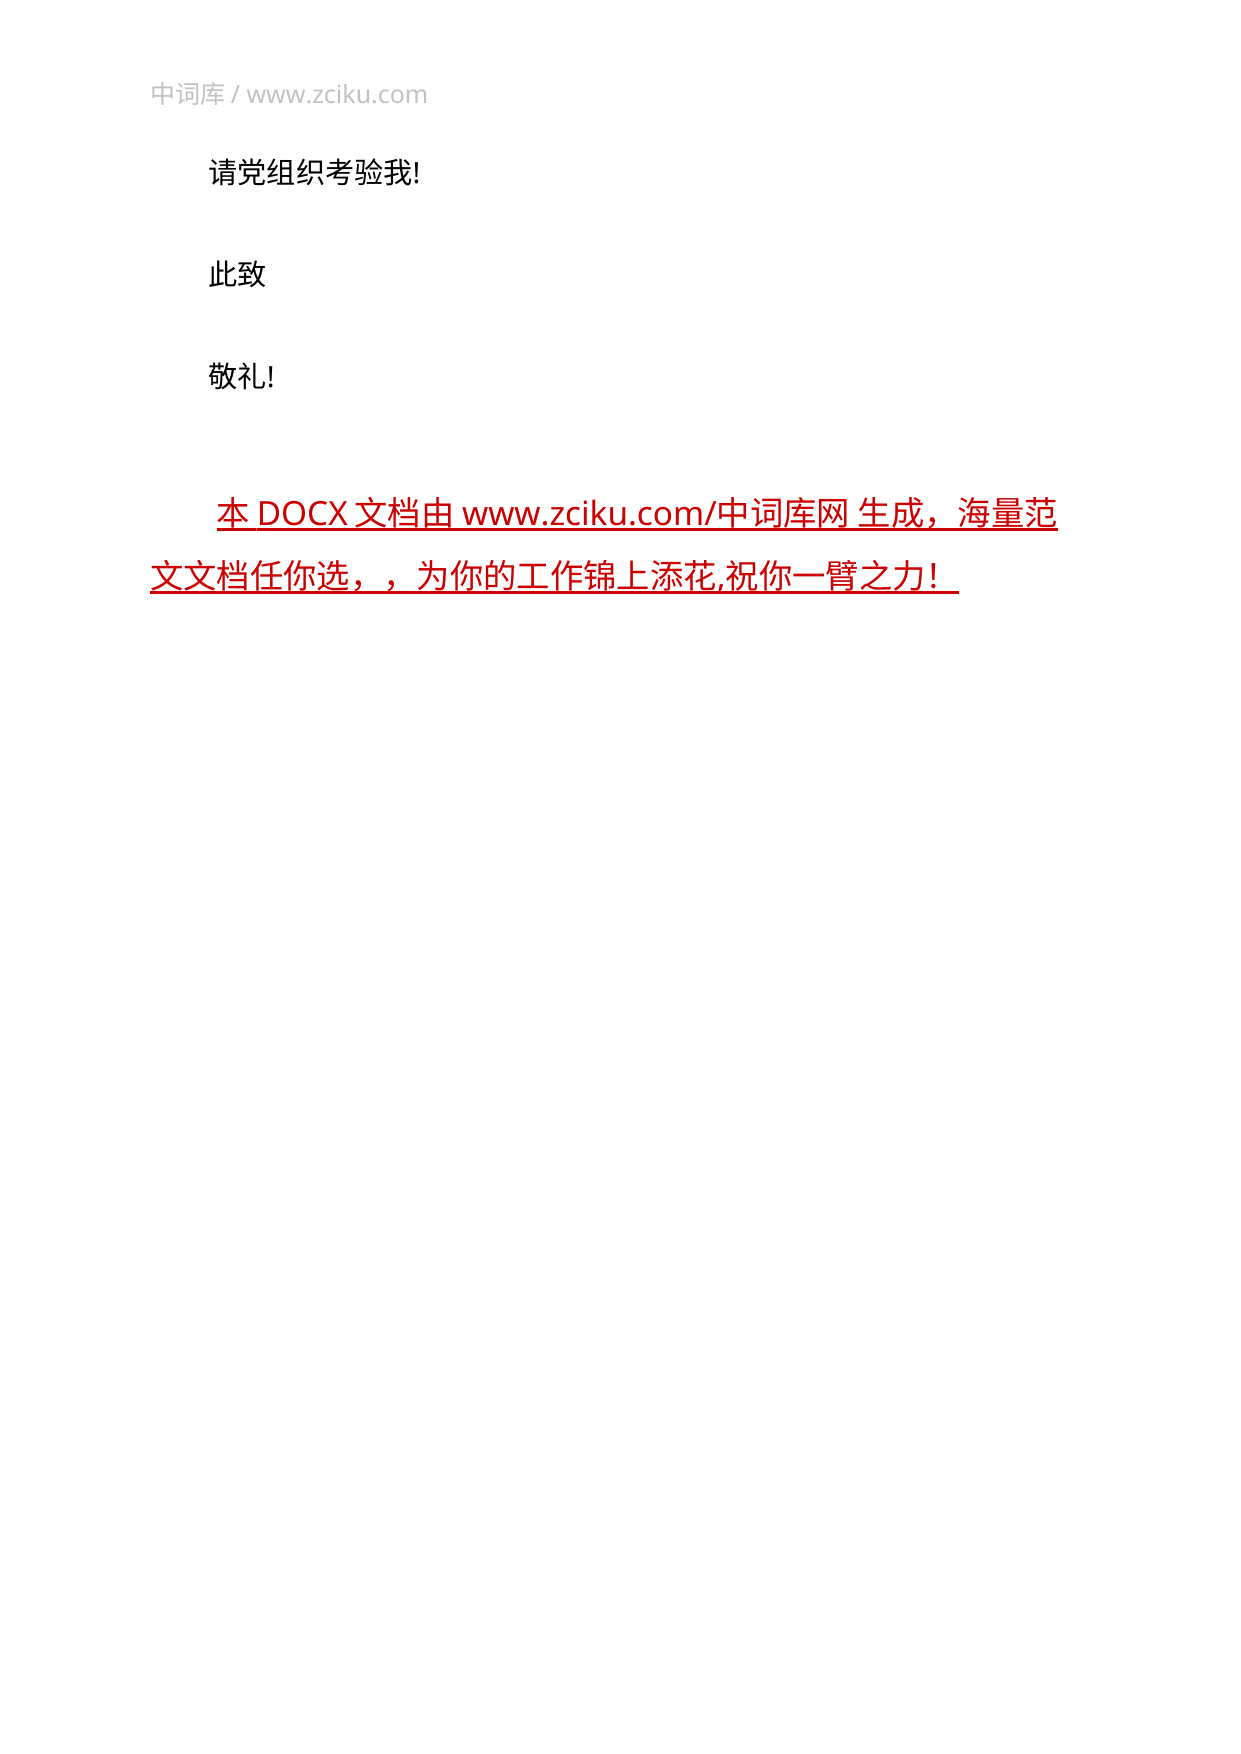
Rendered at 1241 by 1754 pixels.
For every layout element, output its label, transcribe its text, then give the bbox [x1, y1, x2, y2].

text 敬礼! [150, 354, 1090, 396]
text 此致 [150, 252, 1090, 294]
text 请党组织考验我! [150, 150, 1090, 192]
text 本DOCX文档由 www.zciku.com/中词库网 生成，海量范文文档任你选，，为你的工作锦上添花,祝你一臂之力！ [150, 487, 1090, 598]
